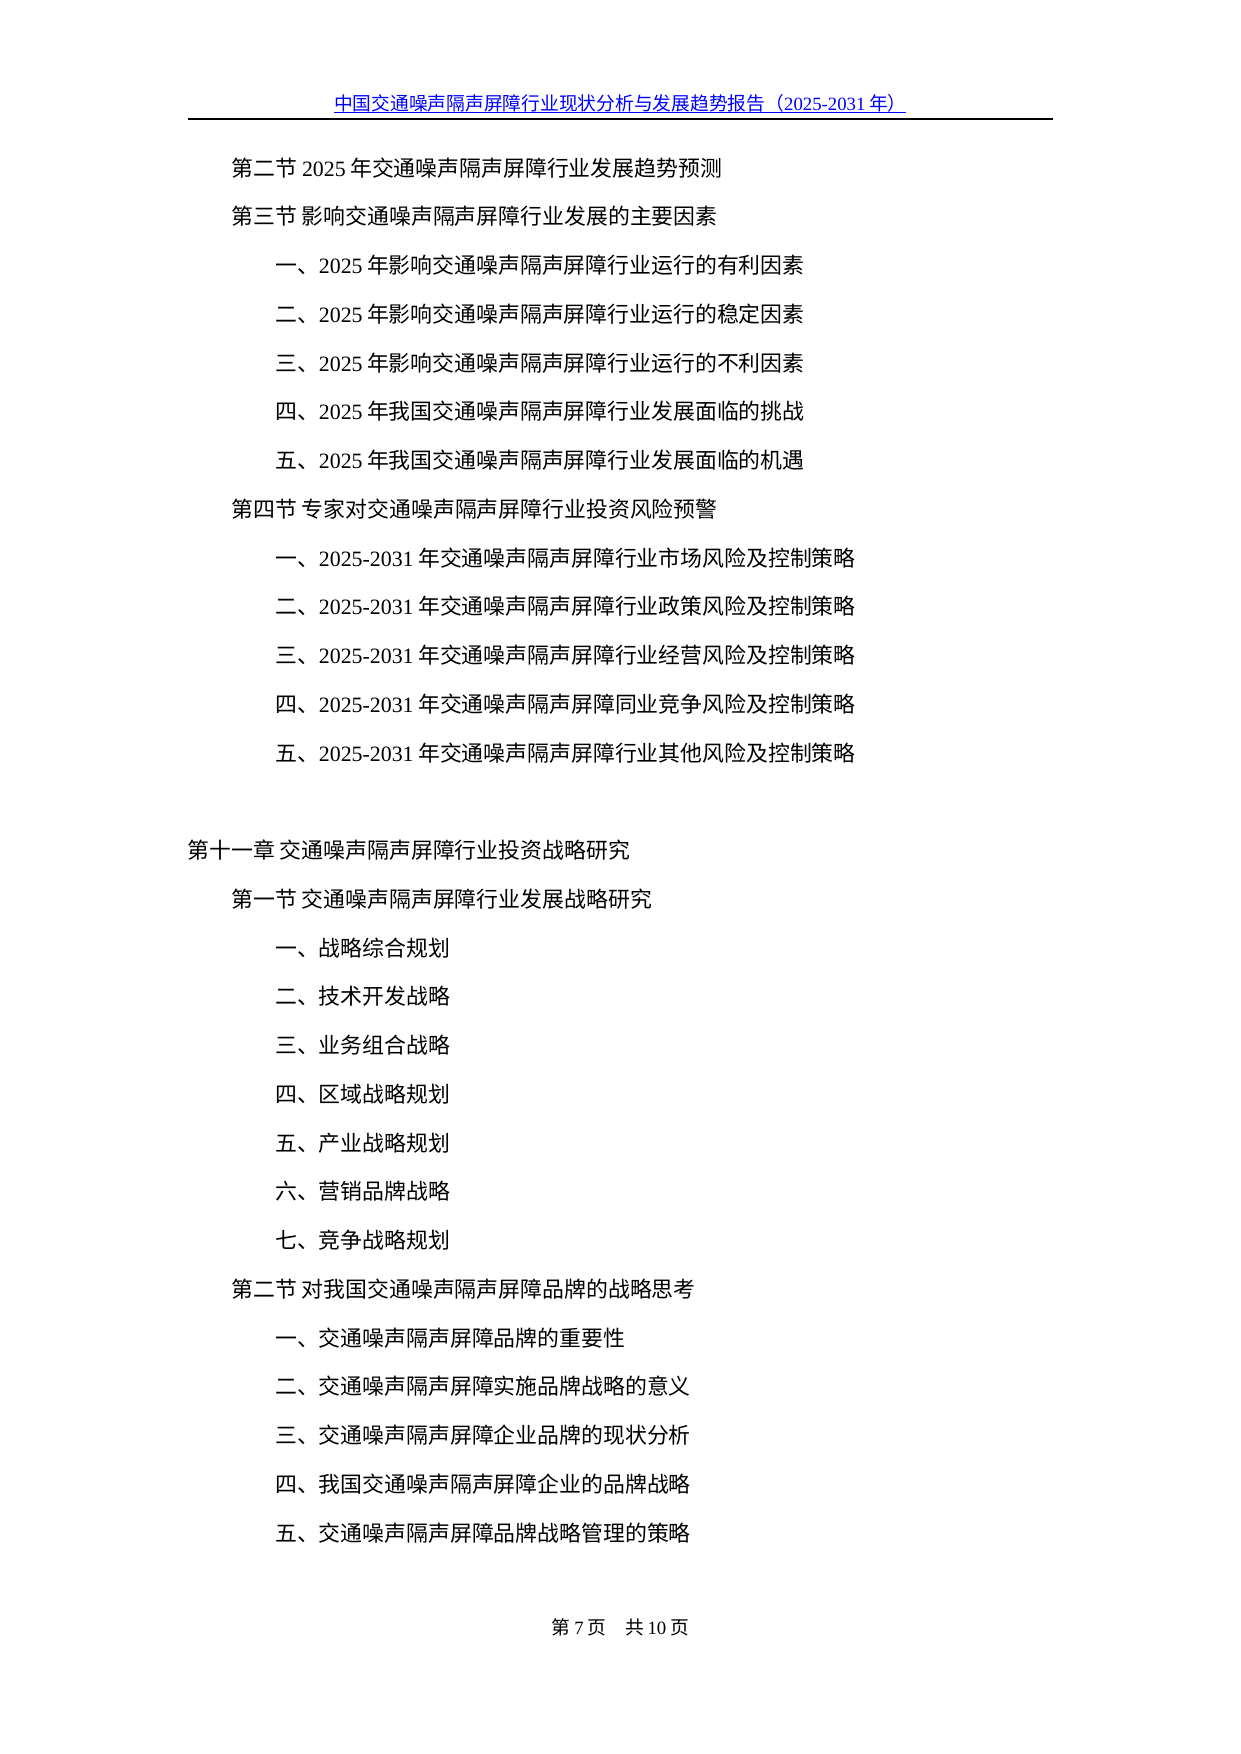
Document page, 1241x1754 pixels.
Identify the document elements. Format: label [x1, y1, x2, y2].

text [187, 150, 1053, 1548]
